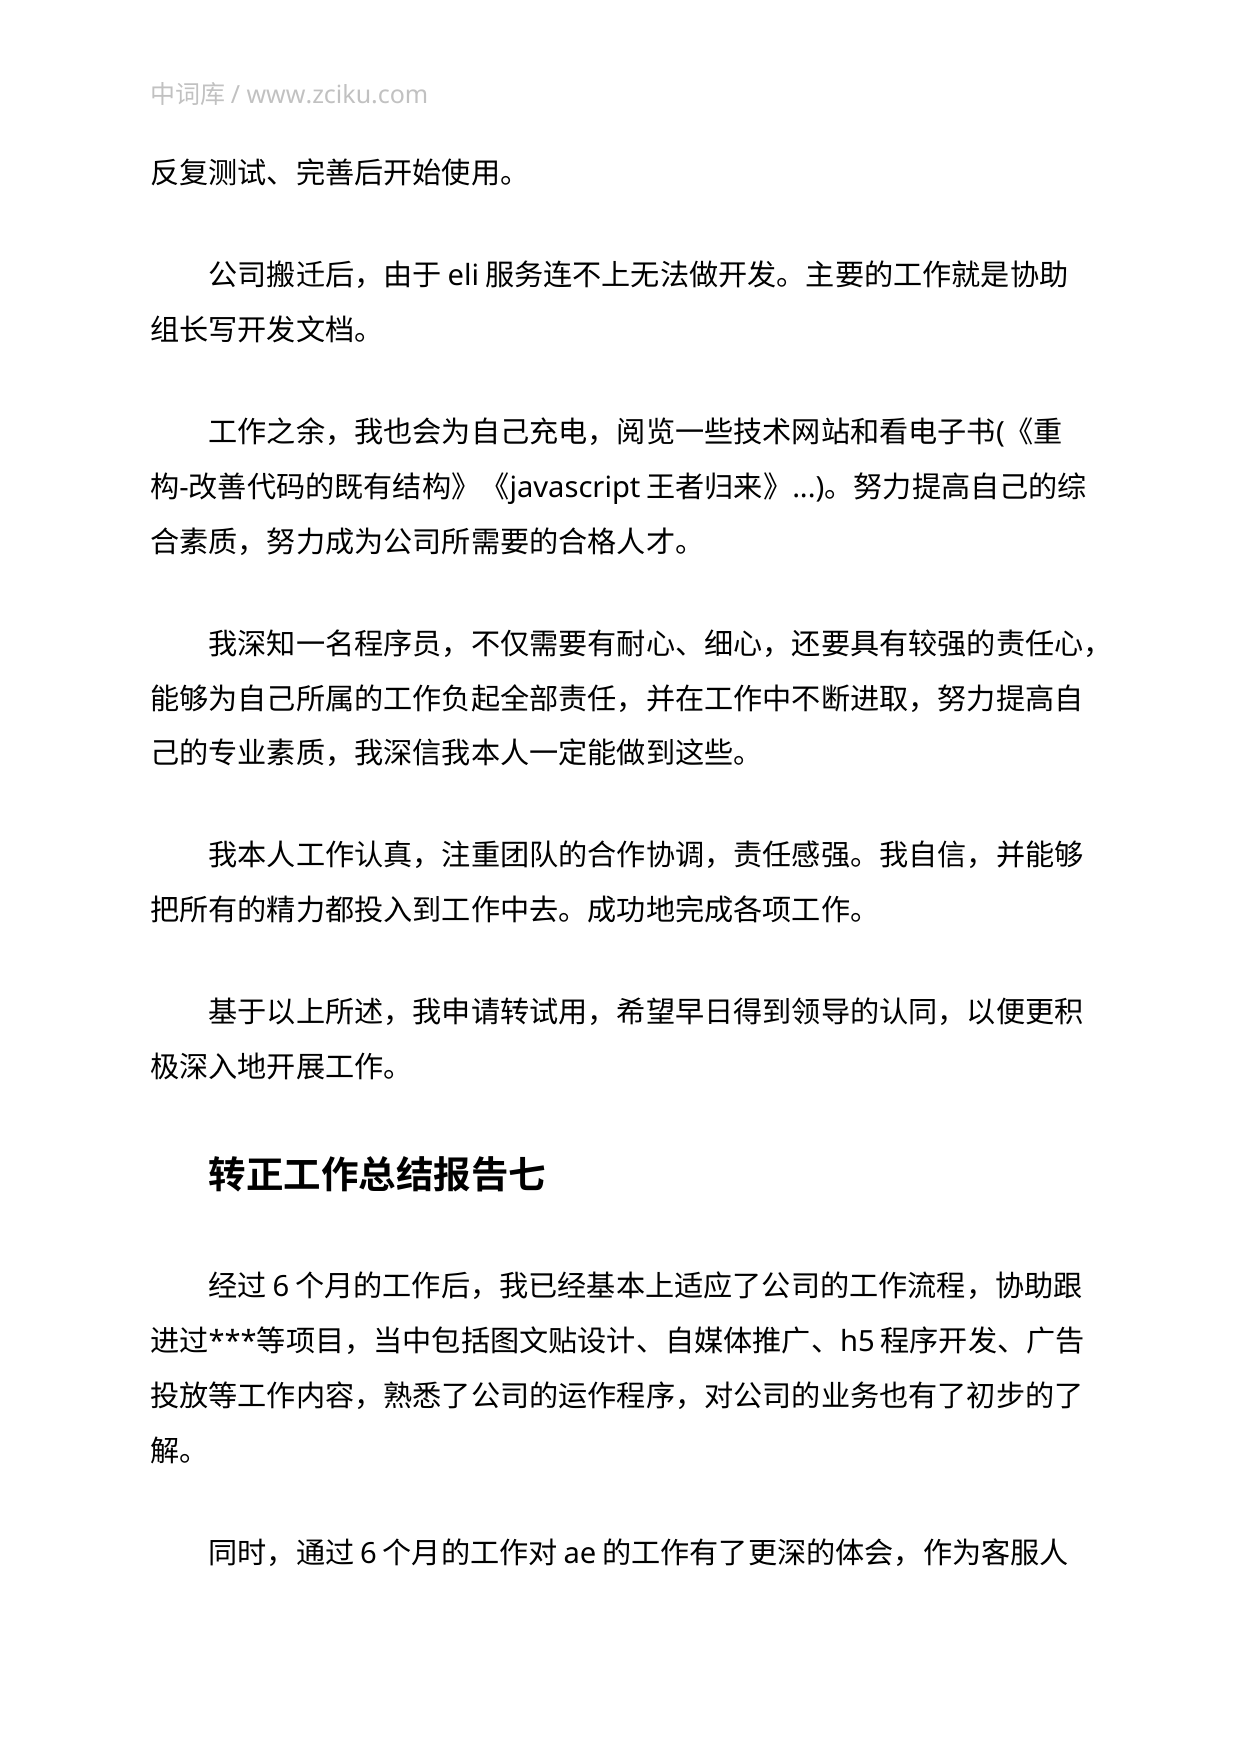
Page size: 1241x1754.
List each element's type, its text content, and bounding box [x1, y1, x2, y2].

text 我深知一名程序员，不仅需要有耐心、细心，还要具有较强的责任心，能够为自己所属的工作负起全部责任，并在工作中不断进取，努力提高自己的专业素质，我深信我本人一定能做到这些。 [150, 620, 1090, 772]
text 公司搬迁后，由于eli服务连不上无法做开发。主要的工作就是协助组长写开发文档。 [150, 252, 1090, 349]
text 经过6个月的工作后，我已经基本上适应了公司的工作流程，协助跟进过***等项目，当中包括图文贴设计、自媒体推广、h5程序开发、广告投放等工作内容，熟悉了公司的运作程序，对公司的业务也有了初步的了解。 [150, 1263, 1090, 1470]
text 我本人工作认真，注重团队的合作协调，责任感强。我自信，并能够把所有的精力都投入到工作中去。成功地完成各项工作。 [150, 832, 1090, 929]
text 工作之余，我也会为自己充电，阅览一些技术网站和看电子书(《重构-改善代码的既有结构》《javascript王者归来》...)。努力提高自己的综合素质，努力成为公司所需要的合格人才。 [150, 408, 1090, 561]
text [150, 1529, 1090, 1572]
text 转正工作总结报告七 [150, 1145, 1090, 1199]
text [150, 150, 1090, 192]
text 基于以上所述，我申请转试用，希望早日得到领导的认同，以便更积极深入地开展工作。 [150, 988, 1090, 1086]
